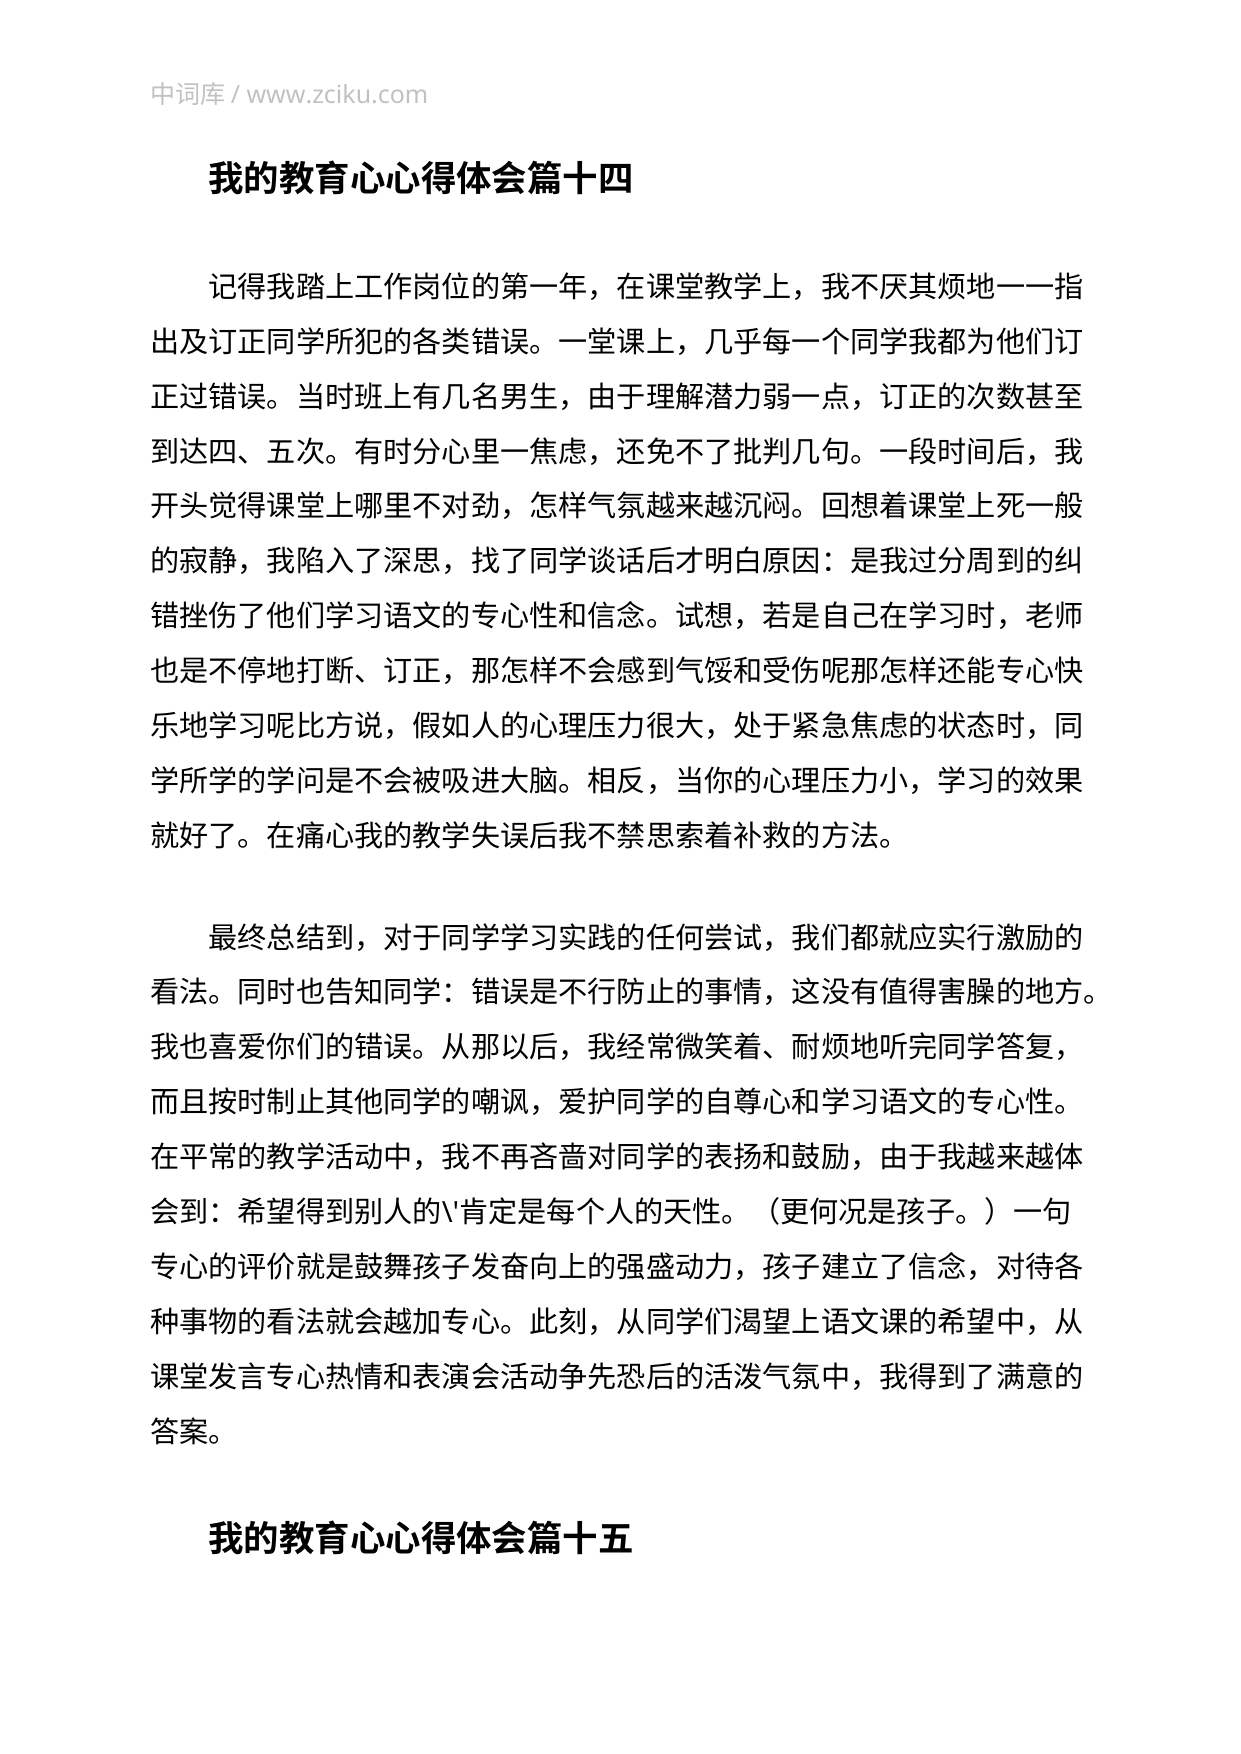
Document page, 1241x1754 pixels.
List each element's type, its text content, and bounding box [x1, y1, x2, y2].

text 最终总结到，对于同学学习实践的任何尝试，我们都就应实行激励的看法。同时也告知同学：错误是不行防止的事情，这没有值得害臊的地方。我也喜爱你们的错误。从那以后，我经常微笑着、耐烦地听完同学答复，而且按时制止其他同学的嘲讽，爱护同学的自尊心和学习语文的专心性。在平常的教学活动中，我不再吝啬对同学的表扬和鼓励，由于我越来越体会到：希望得到别人的\'肯定是每个人的天性。（更何况是孩子。）一句专心的评价就是鼓舞孩子发奋向上的强盛动力，孩子建立了信念，对待各种事物的看法就会越加专心。此刻，从同学们渴望上语文课的希望中，从课堂发言专心热情和表演会活动争先恐后的活泼气氛中，我得到了满意的答案。 [150, 914, 1090, 1451]
text 我的教育心心得体会篇十四 [150, 150, 1090, 201]
text 我的教育心心得体会篇十五 [150, 1510, 1090, 1561]
text 记得我踏上工作岗位的第一年，在课堂教学上，我不厌其烦地一一指出及订正同学所犯的各类错误。一堂课上，几乎每一个同学我都为他们订正过错误。当时班上有几名男生，由于理解潜力弱一点，订正的次数甚至到达四、五次。有时分心里一焦虑，还免不了批判几句。一段时间后，我开头觉得课堂上哪里不对劲，怎样气氛越来越沉闷。回想着课堂上死一般的寂静，我陷入了深思，找了同学谈话后才明白原因：是我过分周到的纠错挫伤了他们学习语文的专心性和信念。试想，若是自己在学习时，老师也是不停地打断、订正，那怎样不会感到气馁和受伤呢那怎样还能专心快乐地学习呢比方说，假如人的心理压力很大，处于紧急焦虑的状态时，同学所学的学问是不会被吸进大脑。相反，当你的心理压力小，学习的效果就好了。在痛心我的教学失误后我不禁思索着补救的方法。 [150, 263, 1090, 855]
